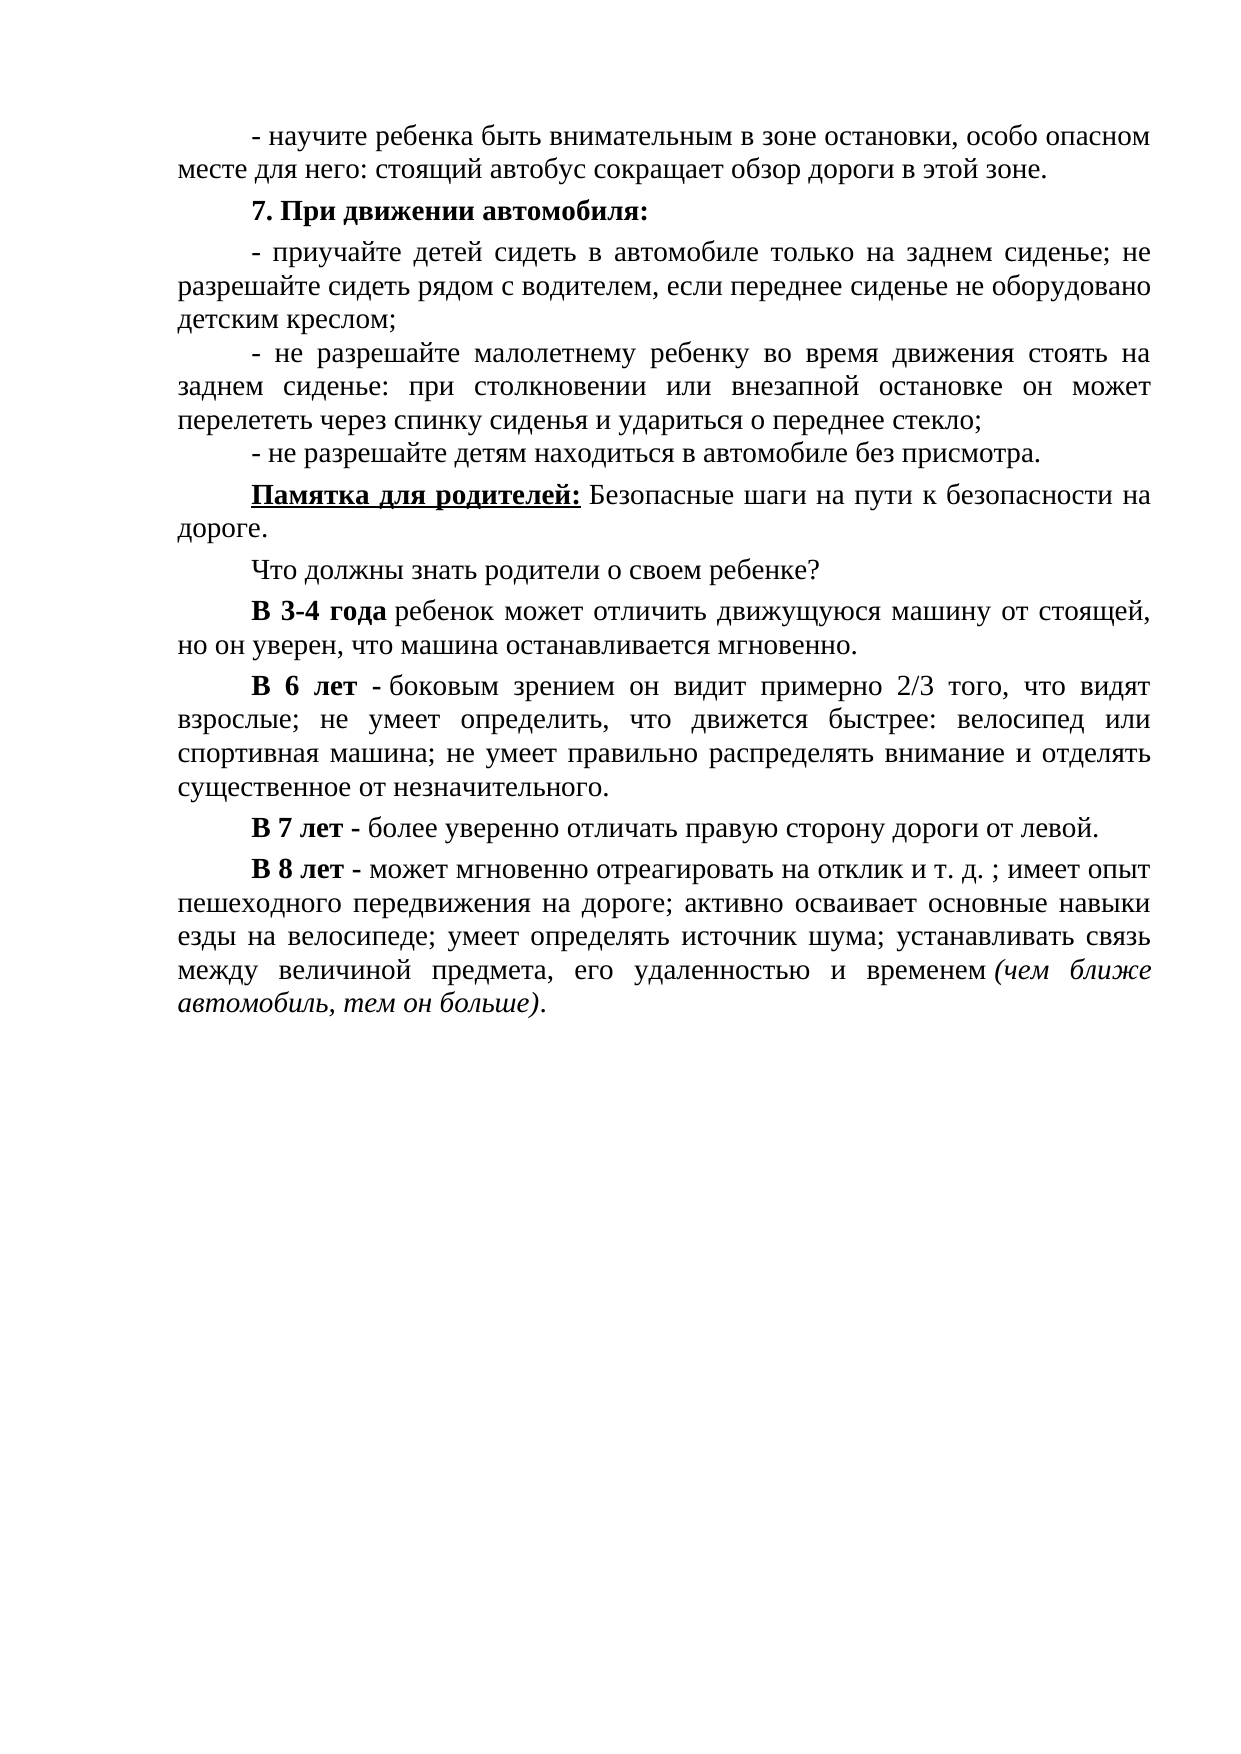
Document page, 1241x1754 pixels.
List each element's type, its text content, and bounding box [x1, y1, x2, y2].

text В 8 лет - может мгновенно отреагировать на отклик и т. д. ; имеет опыт пешеходного передвижения на дороге; активно осваивает основные навыки езды на велосипеде; умеет определять источник шума; устанавливать связь между величиной предмета, его удаленностью и временем (чем ближе автомобиль, тем он больше). [177, 851, 1152, 1019]
text Что должны знать родители о своем ребенке? [177, 552, 1152, 585]
text 7. При движении автомобиля: [177, 193, 1152, 227]
text Памятка для родителей: Безопасные шаги на пути к безопасности на дороге. [177, 477, 1152, 544]
text В 3-4 года ребенок может отличить движущуюся машину от стоящей, но он уверен, что машина останавливается мгновенно. [177, 593, 1152, 660]
text В 7 лет - более уверенно отличать правую сторону дороги от левой. [177, 810, 1152, 844]
text - не разрешайте детям находиться в автомобиле без присмотра. [177, 436, 1152, 469]
text - научите ребенка быть внимательным в зоне остановки, особо опасном месте для него: стоящий автобус сокращает обзор дороги в этой зоне. [177, 118, 1152, 185]
text - не разрешайте малолетнему ребенку во время движения стоять на заднем сиденье: при столкновении или внезапной остановке он может перелететь через спинку сиденья и удариться о переднее стекло; [177, 335, 1152, 436]
text - приучайте детей сидеть в автомобиле только на заднем сиденье; не разрешайте сидеть рядом с водителем, если переднее сиденье не оборудовано детским креслом; [177, 234, 1152, 335]
text В 6 лет - боковым зрением он видит примерно 2/3 того, что видят взрослые; не умеет определить, что движется быстрее: велосипед или спортивная машина; не умеет правильно распределять внимание и отделять существенное от незначительного. [177, 668, 1152, 802]
